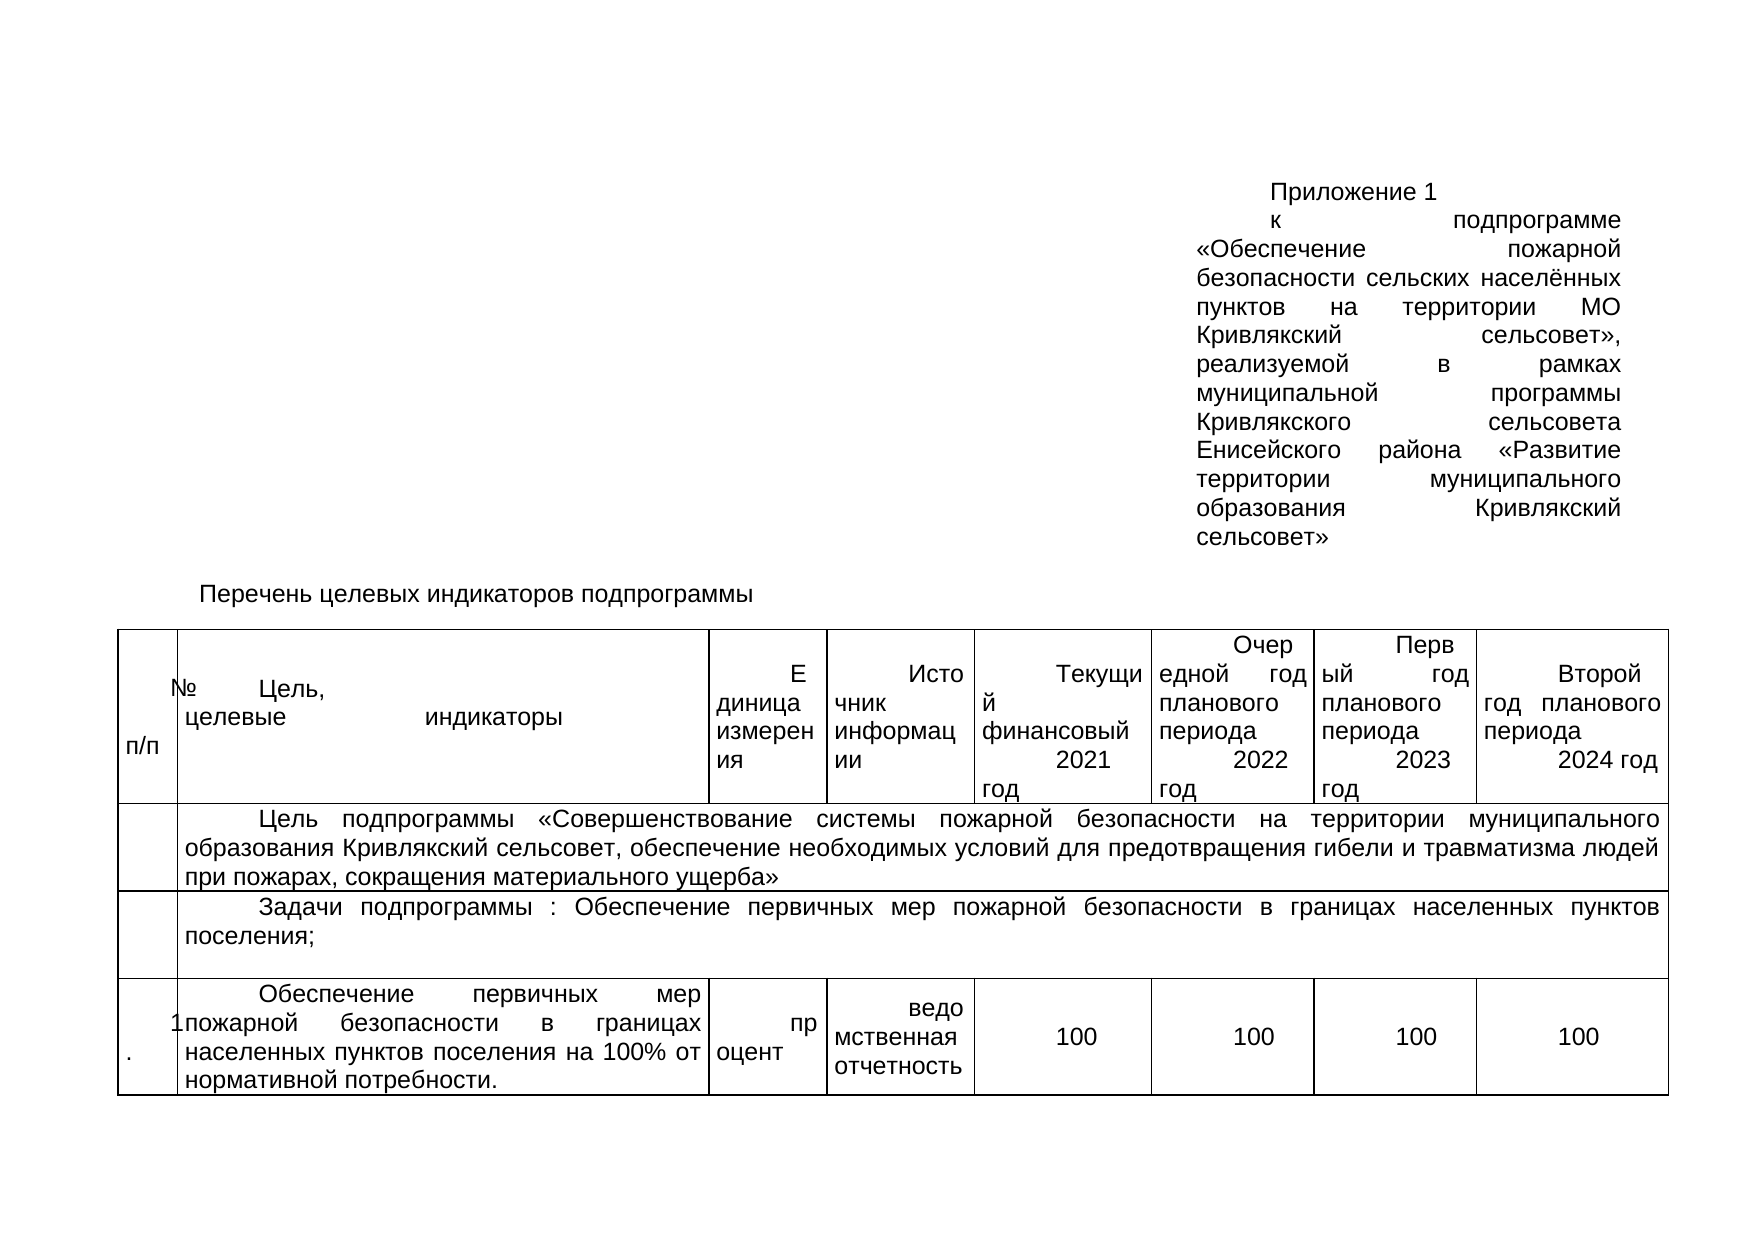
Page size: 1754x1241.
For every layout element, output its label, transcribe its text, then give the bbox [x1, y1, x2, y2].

table_header Единица измерения [710, 630, 826, 803]
table_cell [119, 892, 177, 977]
table_header Цель, целевые индикаторы [178, 630, 708, 803]
table_header Очередной год планового периода 2022 год [1152, 630, 1313, 803]
table_cell ведомственная отчетность [828, 979, 974, 1094]
table_cell 100 [1315, 979, 1476, 1094]
table_header Текущий финансовый 2021 год [975, 630, 1151, 803]
table_cell 100 [975, 979, 1151, 1094]
table_header Второй год планового периода 2024 год [1477, 630, 1668, 803]
table_cell Обеспечение первичных мер пожарной безопасности в границах населенных пунктов поселения на 100% от нормативной потребности. [178, 979, 708, 1094]
table_cell 100 [1152, 979, 1313, 1094]
text к подпрограмме «Обеспечение пожарной безопасности сельских населённых пунктов на территории МО Кривлякский сельсовет», реализуемой в рамках муниципальной программы Кривлякского сельсовета Енисейского района «Развитие территории муниципального образования Кривлякский сельсовет» [1196, 205, 1621, 550]
table_cell Задачи подпрограммы : Обеспечение первичных мер пожарной безопасности в границах населенных пунктов поселения; [178, 892, 1668, 977]
table_cell Цель подпрограммы «Совершенствование системы пожарной безопасности на территории муниципального образования Кривлякский сельсовет, обеспечение необходимых условий для предотвращения гибели и травматизма людей при пожарах, сокращения материального ущерба» [178, 804, 1668, 890]
text Перечень целевых индикаторов подпрограммы [118, 579, 1636, 608]
table_header Первый год планового периода 2023 год [1315, 630, 1476, 803]
table_cell 1. [119, 979, 177, 1094]
table_header Источник информации [828, 630, 974, 803]
table_header № п/п [119, 630, 177, 803]
text Приложение 1 [1196, 176, 1639, 205]
table_cell 100 [1477, 979, 1668, 1094]
table_cell процент [710, 979, 826, 1094]
table_cell [119, 804, 177, 890]
